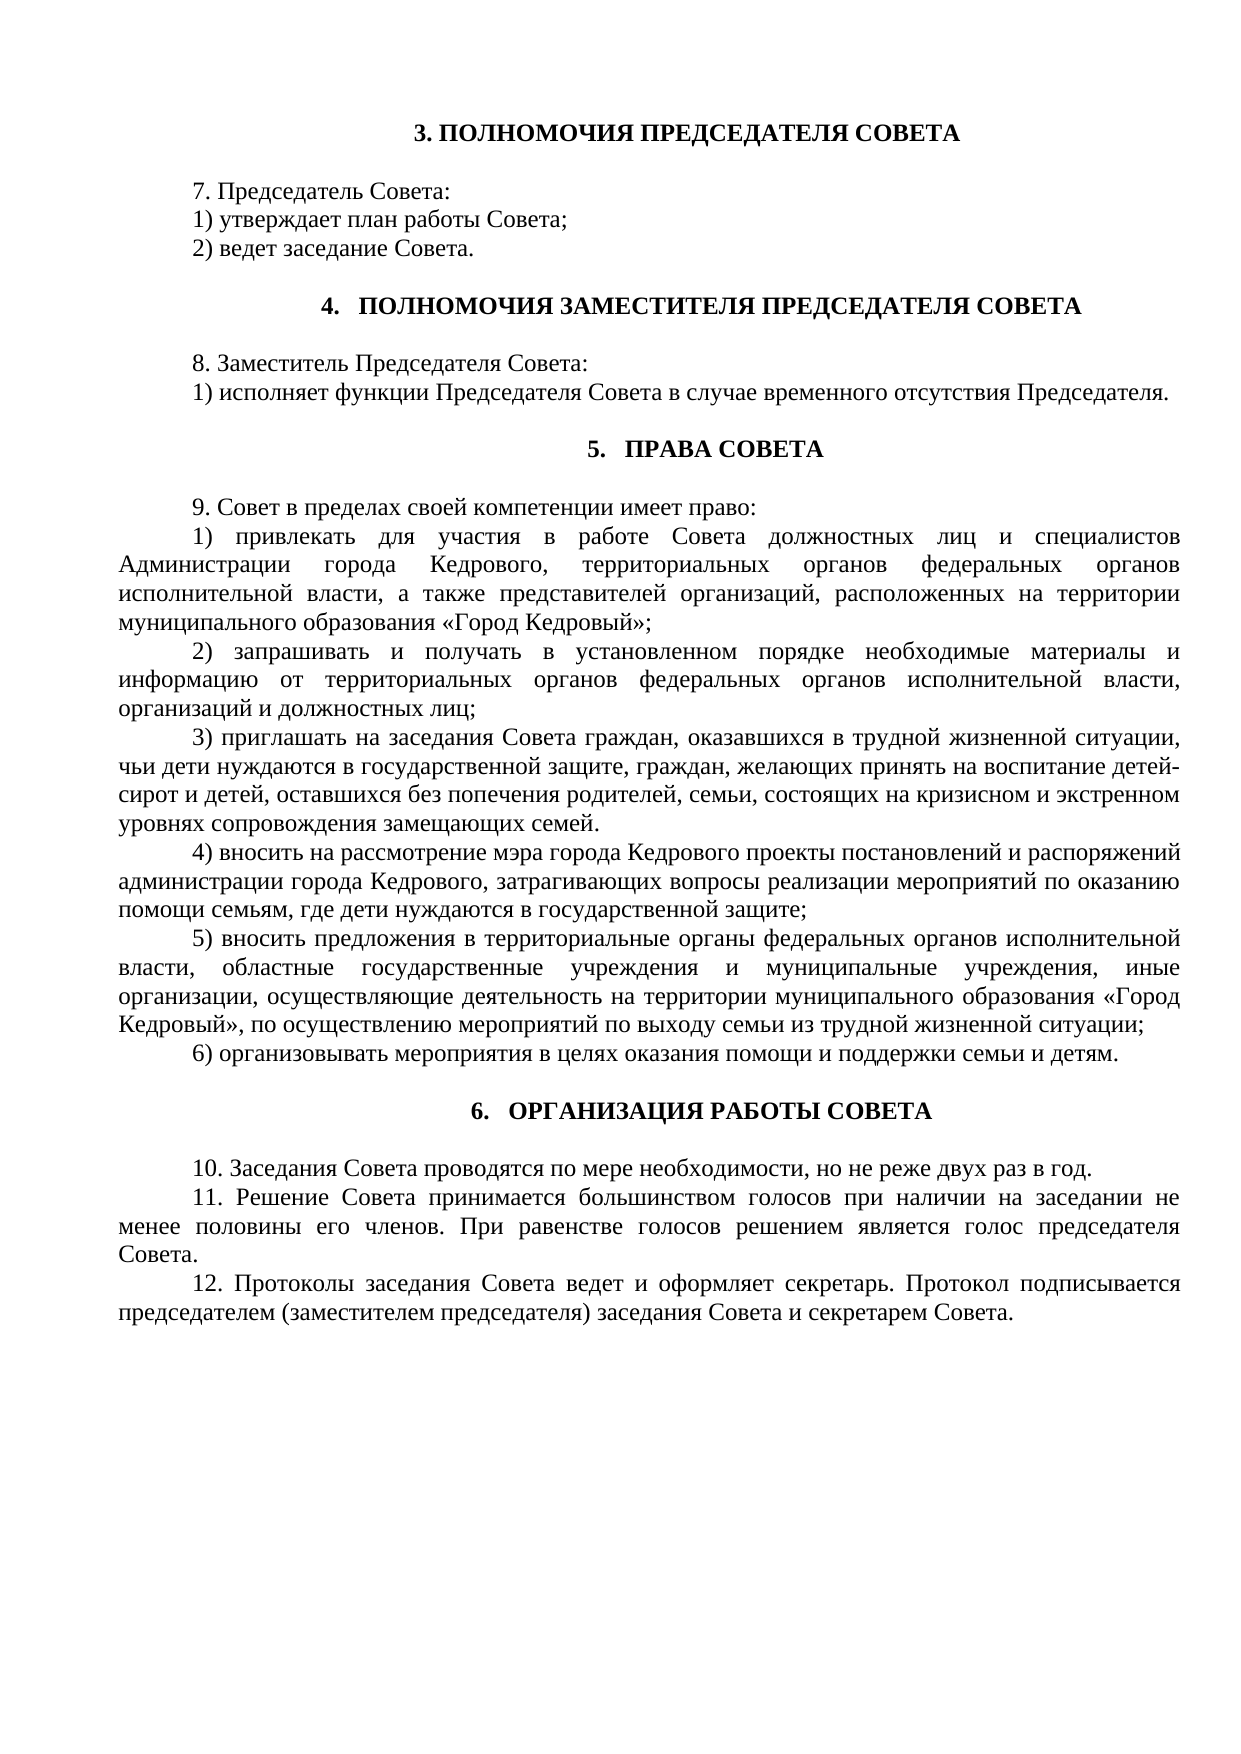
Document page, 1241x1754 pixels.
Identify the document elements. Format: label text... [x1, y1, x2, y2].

text 6. ОРГАНИЗАЦИЯ РАБОТЫ СОВЕТА [222, 1096, 1181, 1124]
text 9. Совет в пределах своей компетенции имеет право: [118, 492, 1181, 521]
text 11. Решение Совета принимается большинством голосов при наличии на заседании не менее половины его членов. При равенстве голосов решением является голос председателя Совета. [118, 1182, 1181, 1268]
text 2) запрашивать и получать в установленном порядке необходимые материалы и информацию от территориальных органов федеральных органов исполнительной власти, организаций и должностных лиц; [118, 636, 1181, 722]
text 6) организовывать мероприятия в целях оказания помощи и поддержки семьи и детям. [118, 1038, 1181, 1067]
text 5) вносить предложения в территориальные органы федеральных органов исполнительной власти, областные государственные учреждения и муниципальные учреждения, иные организации, осуществляющие деятельность на территории муниципального образования «Город Кедровый», по осуществлению мероприятий по выходу семьи из трудной жизненной ситуации; [118, 923, 1181, 1038]
text 3. ПОЛНОМОЧИЯ ПРЕДСЕДАТЕЛЯ СОВЕТА [193, 118, 1181, 147]
text 1) привлекать для участия в работе Совета должностных лиц и специалистов Администрации города Кедрового, территориальных органов федеральных органов исполнительной власти, а также представителей организаций, расположенных на территории муниципального образования «Город Кедровый»; [118, 521, 1181, 636]
list 1) исполняет функции Председателя Совета в случае временного отсутствия Председателя. [103, 377, 1181, 406]
text 2) ведет заседание Совета. [118, 233, 1181, 262]
text 7. Председатель Совета: [118, 176, 1181, 204]
list ПОЛНОМОЧИЯ ЗАМЕСТИТЕЛЯ ПРЕДСЕДАТЕЛЯ СОВЕТА [222, 291, 1181, 319]
list 5. ПРАВА СОВЕТА [229, 434, 1181, 463]
text 12. Протоколы заседания Совета ведет и оформляет секретарь. Протокол подписывается председателем (заместителем председателя) заседания Совета и секретарем Совета. [118, 1268, 1181, 1326]
text 4) вносить на рассмотрение мэра города Кедрового проекты постановлений и распоряжений администрации города Кедрового, затрагивающих вопросы реализации мероприятий по оказанию помощи семьям, где дети нуждаются в государственной защите; [118, 837, 1181, 923]
text 3) приглашать на заседания Совета граждан, оказавшихся в трудной жизненной ситуации, чьи дети нуждаются в государственной защите, граждан, желающих принять на воспитание детей-сирот и детей, оставшихся без попечения родителей, семьи, состоящих на кризисном и экстренном уровнях сопровождения замещающих семей. [118, 722, 1181, 837]
text 1) утверждает план работы Совета; [118, 204, 1181, 233]
text 10. Заседания Совета проводятся по мере необходимости, но не реже двух раз в год. [118, 1153, 1181, 1182]
list 8. Заместитель Председателя Совета: [103, 348, 1181, 377]
